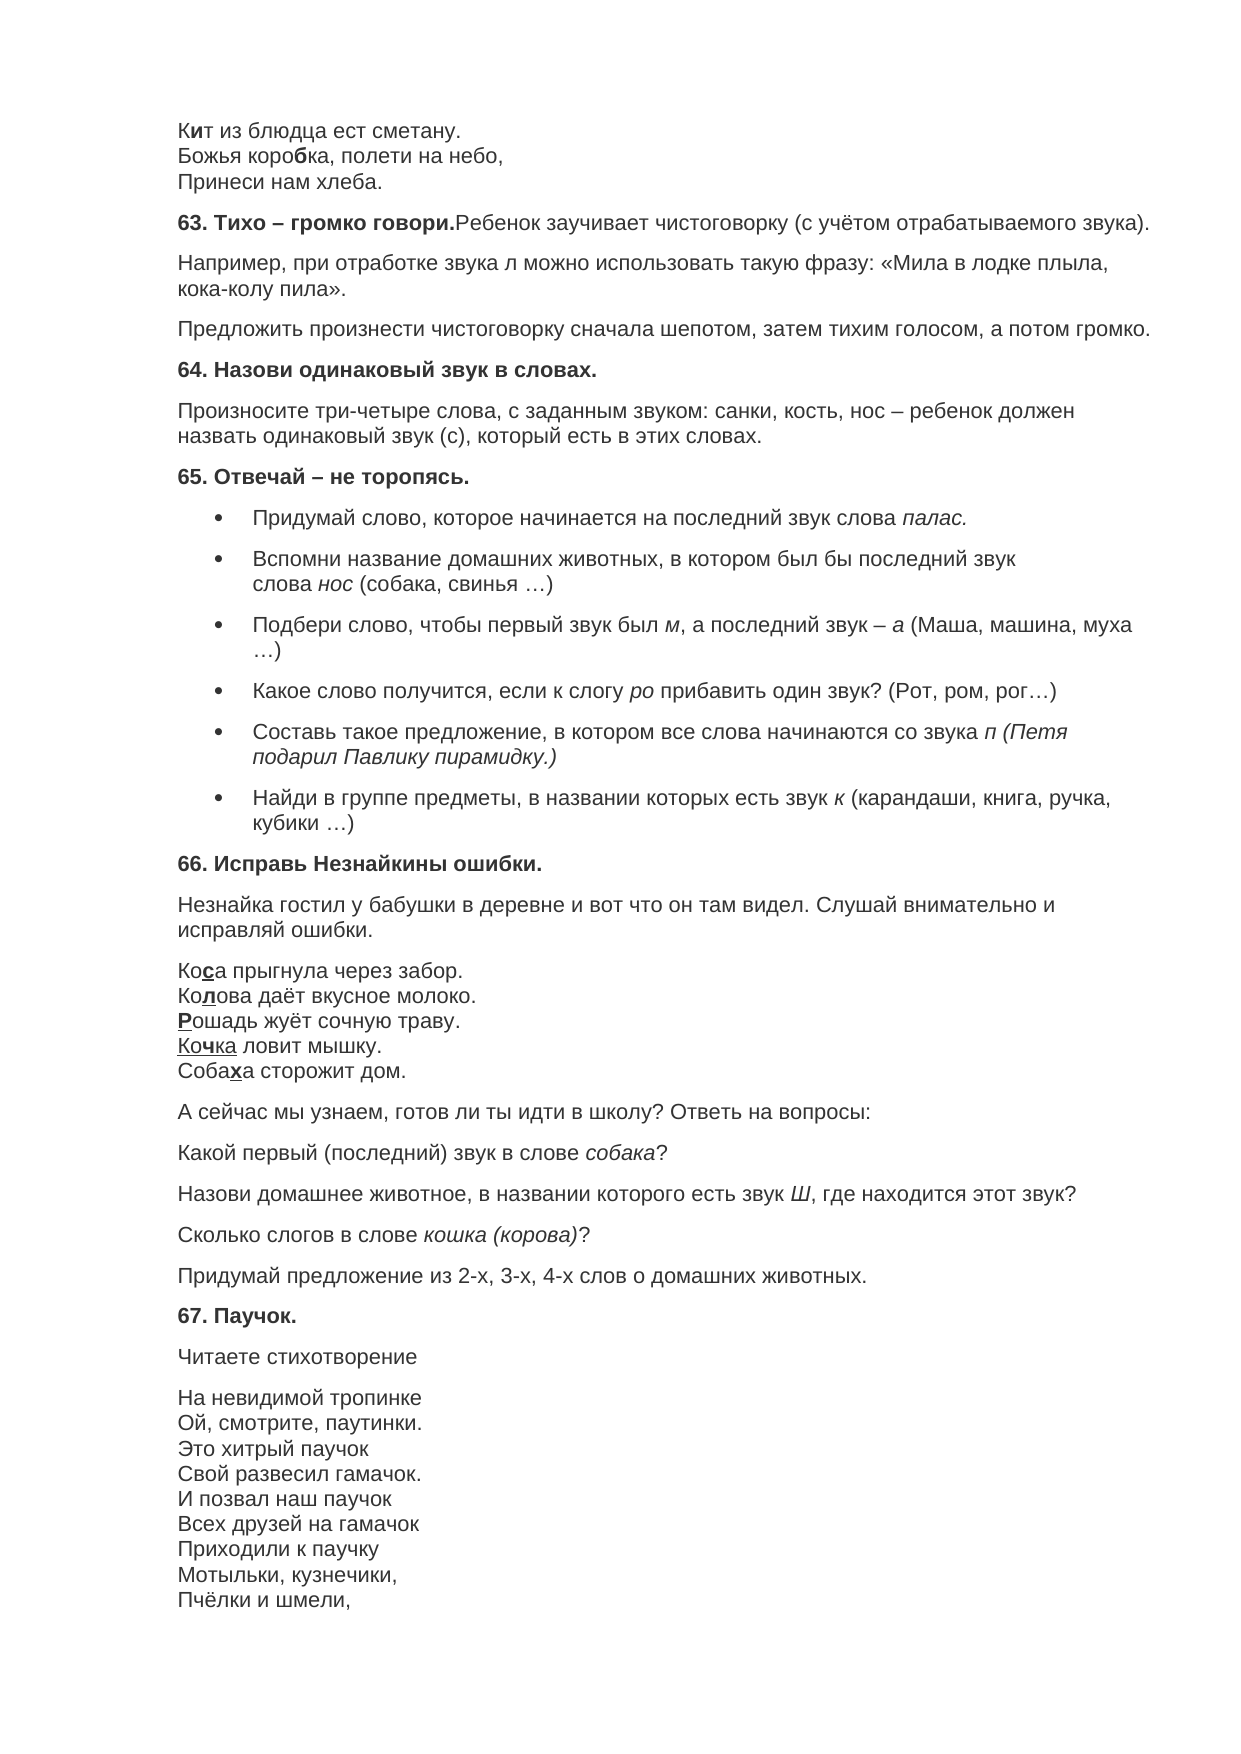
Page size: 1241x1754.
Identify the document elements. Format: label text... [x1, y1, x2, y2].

list Найди в группе предметы, в названии которых есть звук к (карандаши, книга, ручка, кубики …) [215, 784, 1152, 835]
text Предложить произнести чистоговорку сначала шепотом, затем тихим голосом, а потом громко. [177, 316, 1152, 341]
text 65. Отвечай – не торопясь. [177, 464, 1152, 489]
text 67. Паучок. [177, 1303, 1152, 1328]
text 66. Исправь Незнайкины ошибки. [177, 851, 1152, 876]
text Например, при отработке звука л можно использовать такую фразу: «Мила в лодке плыла, кока-колу пила». [177, 250, 1152, 301]
list Подбери слово, чтобы первый звук был м, а последний звук – а (Маша, машина, муха …) [215, 612, 1152, 662]
text Какой первый (последний) звук в слове собака? [177, 1140, 1152, 1165]
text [177, 118, 1152, 194]
text Назови домашнее животное, в названии которого есть звук Ш, где находится этот звук? [177, 1181, 1152, 1206]
text Произносите три-четыре слова, с заданным звуком: санки, кость, нос – ребенок должен назвать одинаковый звук (с), который есть в этих словах. [177, 398, 1152, 448]
text Придумай предложение из 2-х, 3-х, 4-х слов о домашних животных. [177, 1262, 1152, 1288]
text Коса прыгнула через забор. Колова даёт вкусное молоко. Рошадь жуёт сочную траву. Кочка ловит мышку. Собаха сторожит дом. [177, 957, 1152, 1083]
text Сколько слогов в слове кошка (корова)? [177, 1222, 1152, 1247]
text 63. Тихо – громко говори.Ребенок заучивает чистоговорку (с учётом отрабатываемого звука). [177, 209, 1152, 234]
text Читаете стихотворение [177, 1344, 1152, 1369]
list Придумай слово, которое начинается на последний звук слова палас. [215, 505, 1152, 530]
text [177, 1385, 1152, 1612]
list Вспомни название домашних животных, в котором был бы последний звук слова нос (собака, свинья …) [215, 546, 1152, 596]
list Составь такое предложение, в котором все слова начинаются со звука п (Петя подарил Павлику пирамидку.) [215, 718, 1152, 769]
text А сейчас мы узнаем, готов ли ты идти в школу? Ответь на вопросы: [177, 1099, 1152, 1124]
list Какое слово получится, если к слогу ро прибавить один звук? (Рот, ром, рог…) [215, 678, 1152, 703]
text 64. Назови одинаковый звук в словах. [177, 357, 1152, 382]
text Незнайка гостил у бабушки в деревне и вот что он там видел. Слушай внимательно и исправляй ошибки. [177, 891, 1152, 942]
